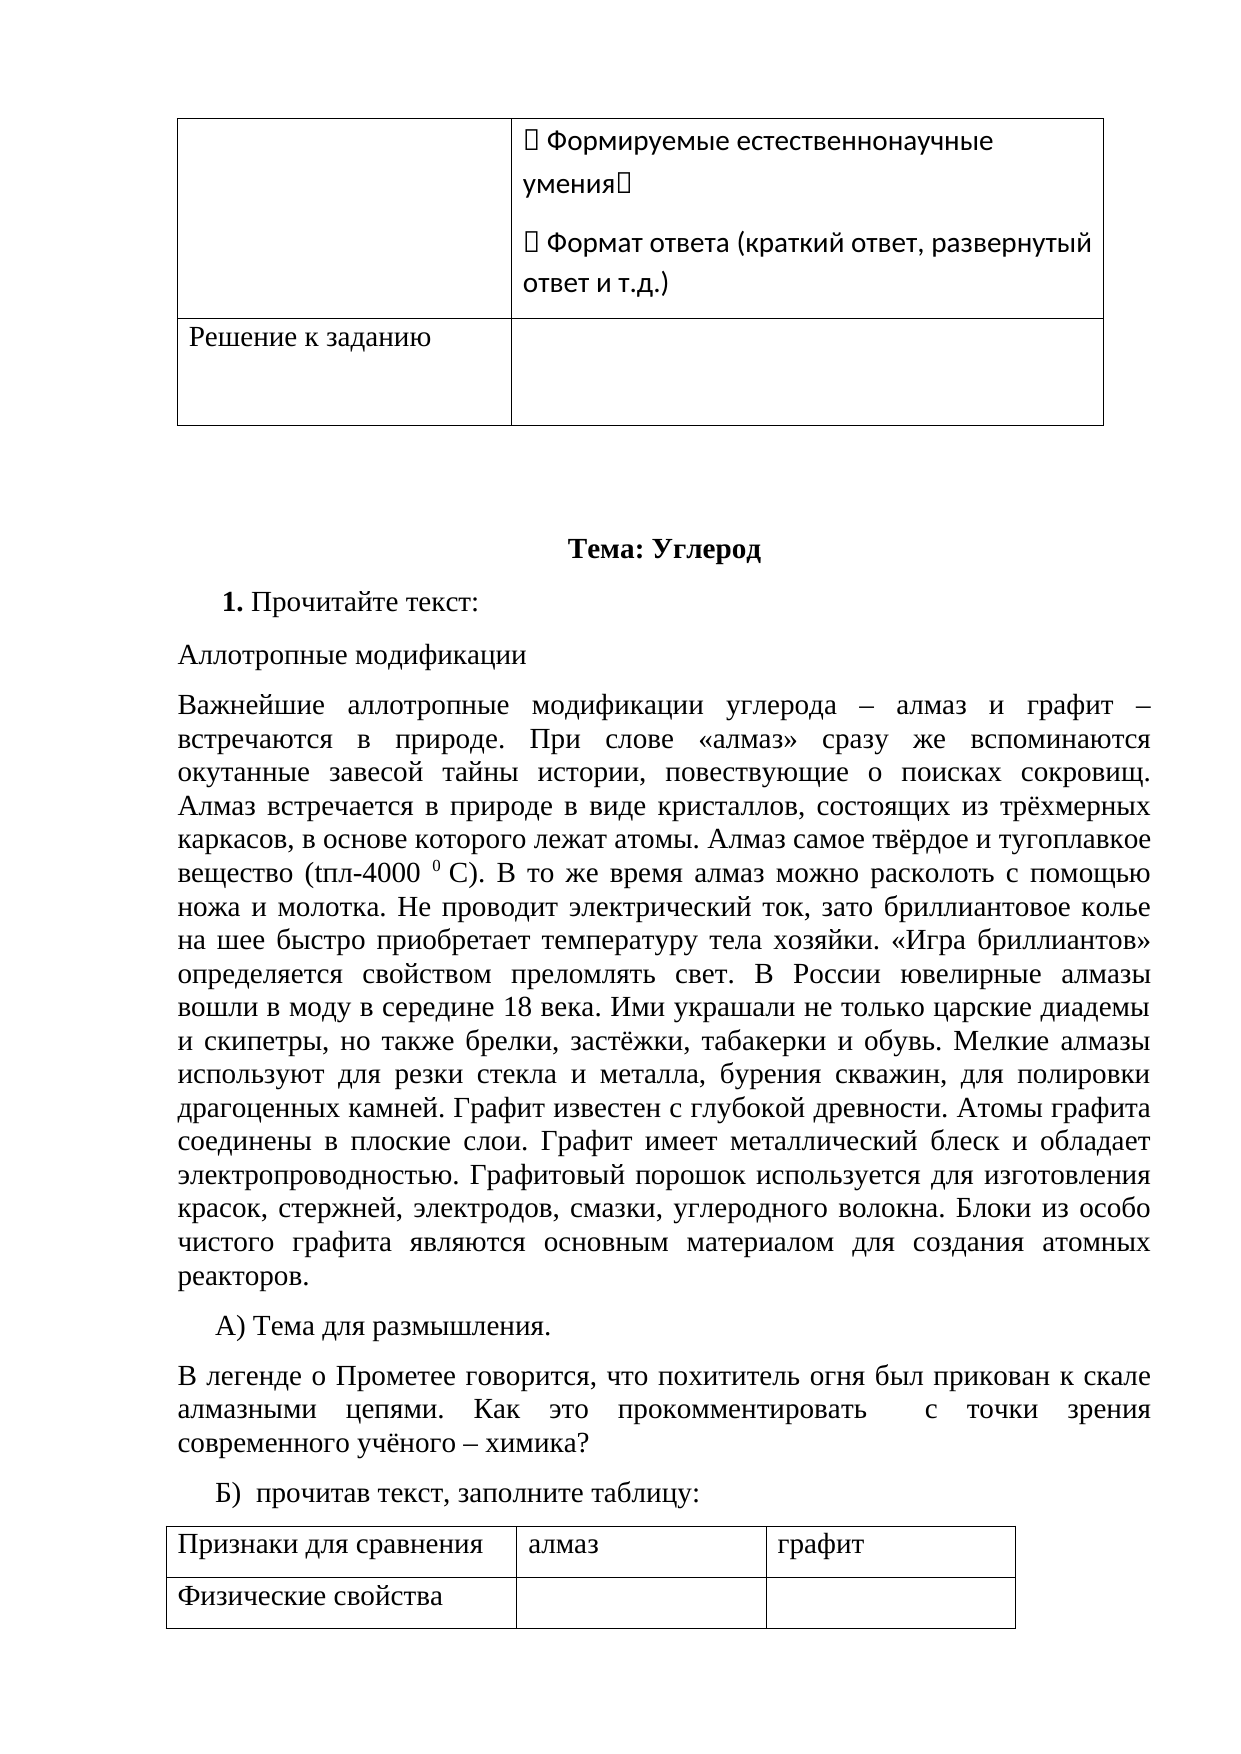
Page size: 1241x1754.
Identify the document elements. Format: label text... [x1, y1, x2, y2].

text В легенде о Прометее говорится, что похититель огня был прикован к скале алмазными цепями. Как это прокомментировать с точки зрения современного учёного – химика? [177, 1358, 1152, 1459]
text А) Тема для размышления. [215, 1308, 1152, 1341]
text Аллотропные модификации [177, 637, 1152, 671]
table_cell [517, 1578, 766, 1628]
table_cell Физические свойства [167, 1578, 516, 1628]
text Тема: Углерод [177, 532, 1152, 565]
text Важнейшие аллотропные модификации углерода – алмаз и графит – встречаются в природе. При слове «алмаз» сразу же вспоминаются окутанные завесой тайны истории, повествующие о поисках сокровищ. Алмаз встречается в природе в виде кристаллов, состоящих из трёхмерных каркасов, в основе которого лежат атомы. Алмаз самое твёрдое и тугоплавкое вещество (tпл-4000 0 С). В то же время алмаз можно расколоть с помощью ножа и молотка. Не проводит электрический ток, зато бриллиантовое колье на шее быстро приобретает температуру тела хозяйки. «Игра бриллиантов» определяется свойством преломлять свет. В России ювелирные алмазы вошли в моду в середине 18 века. Ими украшали не только царские диадемы и скипетры, но также брелки, застёжки, табакерки и обувь. Мелкие алмазы используют для резки стекла и металла, бурения скважин, для полировки драгоценных камней. Графит известен с глубокой древности. Атомы графита соединены в плоские слои. Графит имеет металлический блеск и обладает электропроводностью. Графитовый порошок используется для изготовления красок, стержней, электродов, смазки, углеродного волокна. Блоки из особо чистого графита являются основным материалом для создания атомных реакторов. [177, 687, 1152, 1291]
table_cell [512, 119, 1103, 318]
text Б) прочитав текст, заполните таблицу: [215, 1475, 1152, 1509]
text 1. Прочитайте текст: [222, 584, 1152, 618]
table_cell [178, 119, 511, 318]
table_header Признаки для сравнения [167, 1527, 516, 1577]
table_cell [512, 319, 1103, 425]
table_cell [767, 1578, 1015, 1628]
table_header графит [767, 1527, 1015, 1577]
table_header алмаз [517, 1527, 766, 1577]
table_cell Решение к заданию [178, 319, 511, 425]
